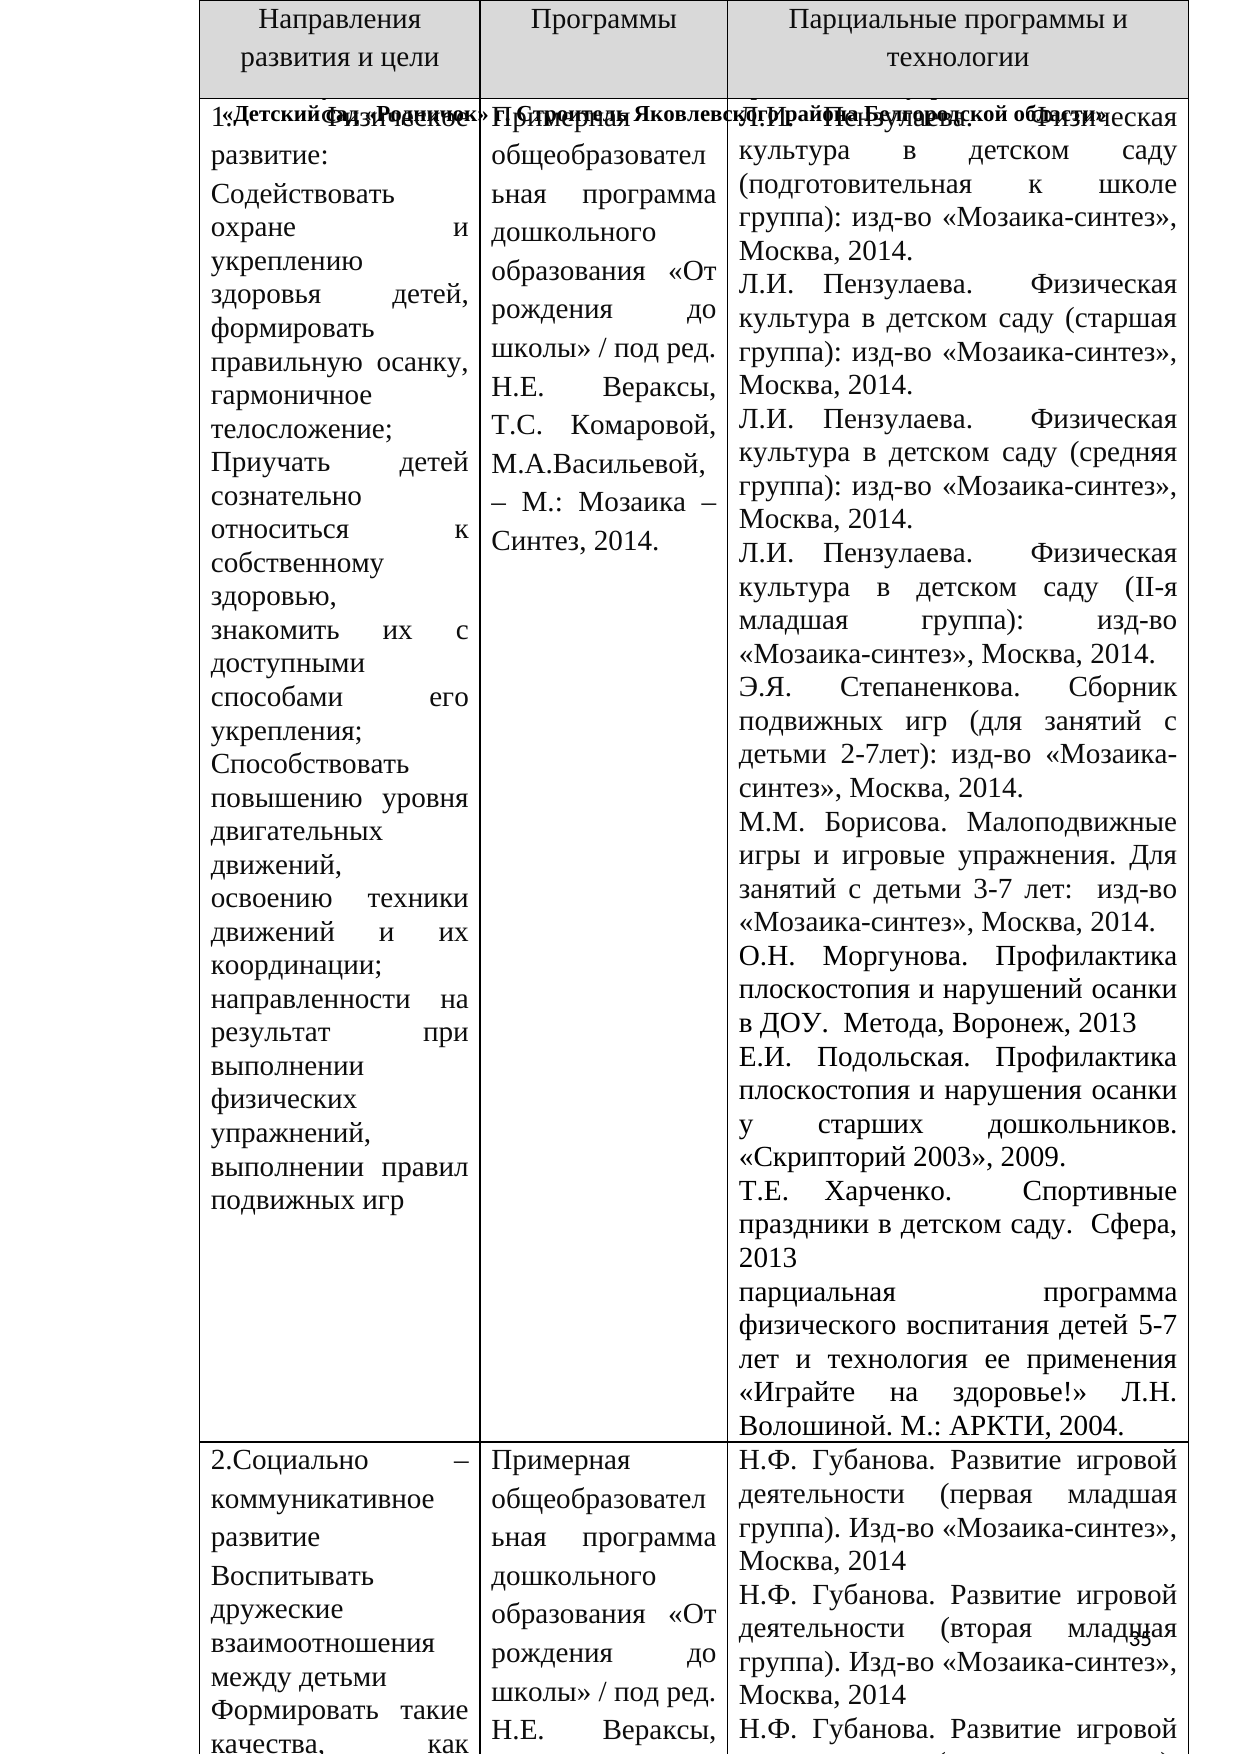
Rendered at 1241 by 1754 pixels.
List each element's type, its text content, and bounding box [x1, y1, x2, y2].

table_header Программы [481, 1, 727, 98]
table_cell Н.Ф. Губанова. Развитие игровой деятельности (первая младшая группа). Изд-во «Мозаика-синтез», Москва, 2014 Н.Ф. Губанова. Развитие игровой деятельности (вторая младшая группа). Изд-во «Мозаика-синтез», Москва, 2014 Н.Ф. Губанова. Развитие игровой деятельности (средняя группа). Изд-во «Мозаика-синтез», Москва, 2014 Л.В. Куцакова. Трудовое воспитание в детском саду (для занятий с детьми 3-7 лет). Изд-во «Мозаика-синтез», Москва, 2014 К.Ю. Белая. Формирование основ безопасности у дошкольников. Изд-во «Мозаика-синтез», Москва, 2014 Т.Ф. Саулина. Знакомим дошкольников с правилами дорожного движения (для занятий с детьми 3-7 лет). Изд-во «Мозаика-синтез», Москва, 2014 С.Н. Теплюк. Игры-занятия на прогулке с малышами (для занятий с детьми 2-4 лет). Изд-во «Мозаика-синтез», Москва, 2014 Н.В. Алешина. Знакомство дошкольников с родным городом и страной (патриотическое воспитание). УЦ Перспектива, 2011 парциальную Программу «Безопасность: основы безопасности жизнедеятельности детей» Н.Н.Авдеевой, О.Л.Князевой, Р. Б. Стеркиной М.: «Детство-Пресс», 2002г. [728, 1443, 1188, 1754]
table_cell 1. Физическое развитие: Содействовать охране и укреплению здоровья детей, формировать правильную осанку, гармоничное телосложение; Приучать детей сознательно относиться к собственному здоровью, знакомить их с доступными способами его укрепления; Способствовать повышению уровня двигательных движений, освоению техники движений и их координации; направленности на результат при выполнении физических упражнений, выполнении правил подвижных игр [200, 99, 479, 1441]
table_header Направления развития и цели [200, 1, 479, 98]
table_cell 2.Социально – коммуникативное развитие Воспитывать дружеские взаимоотношения между детьми Формировать такие качества, как сочувствие, отзывчивость, справедливость, скромность, коллективизм Развивать у детей волевые качества Формировать самооценку своих поступков, поступков других людей Адаптация детей к условиям дошкольного учреждения Психологическая помощь дошкольникам (дети группы риска, подготовка к школе) [200, 1443, 479, 1754]
table_cell Примерная общеобразовательная программа дошкольного образования «От рождения до школы» / под ред. Н.Е. Вераксы, Т.С. Комаровой, М.А.Васильевой, – М.: Мозаика – Синтез, 2014. [481, 1443, 727, 1754]
table_header Парциальные программы и технологии [728, 1, 1188, 98]
table_cell Примерная общеобразовательная программа дошкольного образования «От рождения до школы» / под ред. Н.Е. Вераксы, Т.С. Комаровой, М.А.Васильевой, – М.: Мозаика – Синтез, 2014. [481, 99, 727, 1441]
table_cell Л.И. Пензулаева. Физическая культура в детском саду (подготовительная к школе группа): изд-во «Мозаика-синтез», Москва, 2014. Л.И. Пензулаева. Физическая культура в детском саду (старшая группа): изд-во «Мозаика-синтез», Москва, 2014. Л.И. Пензулаева. Физическая культура в детском саду (средняя группа): изд-во «Мозаика-синтез», Москва, 2014. Л.И. Пензулаева. Физическая культура в детском саду (II-я младшая группа): изд-во «Мозаика-синтез», Москва, 2014. Э.Я. Степаненкова. Сборник подвижных игр (для занятий с детьми 2-7лет): изд-во «Мозаика-синтез», Москва, 2014. М.М. Борисова. Малоподвижные игры и игровые упражнения. Для занятий с детьми 3-7 лет: изд-во «Мозаика-синтез», Москва, 2014. О.Н. Моргунова. Профилактика плоскостопия и нарушений осанки в ДОУ. Метода, Воронеж, 2013 Е.И. Подольская. Профилактика плоскостопия и нарушения осанки у старших дошкольников. «Скрипторий 2003», 2009. Т.Е. Харченко. Спортивные праздники в детском саду. Сфера, 2013 парциальная программа физического воспитания детей 5-7 лет и технология ее применения «Играйте на здоровье!» Л.Н. Волошиной. М.: АРКТИ, 2004. [728, 99, 1188, 1441]
